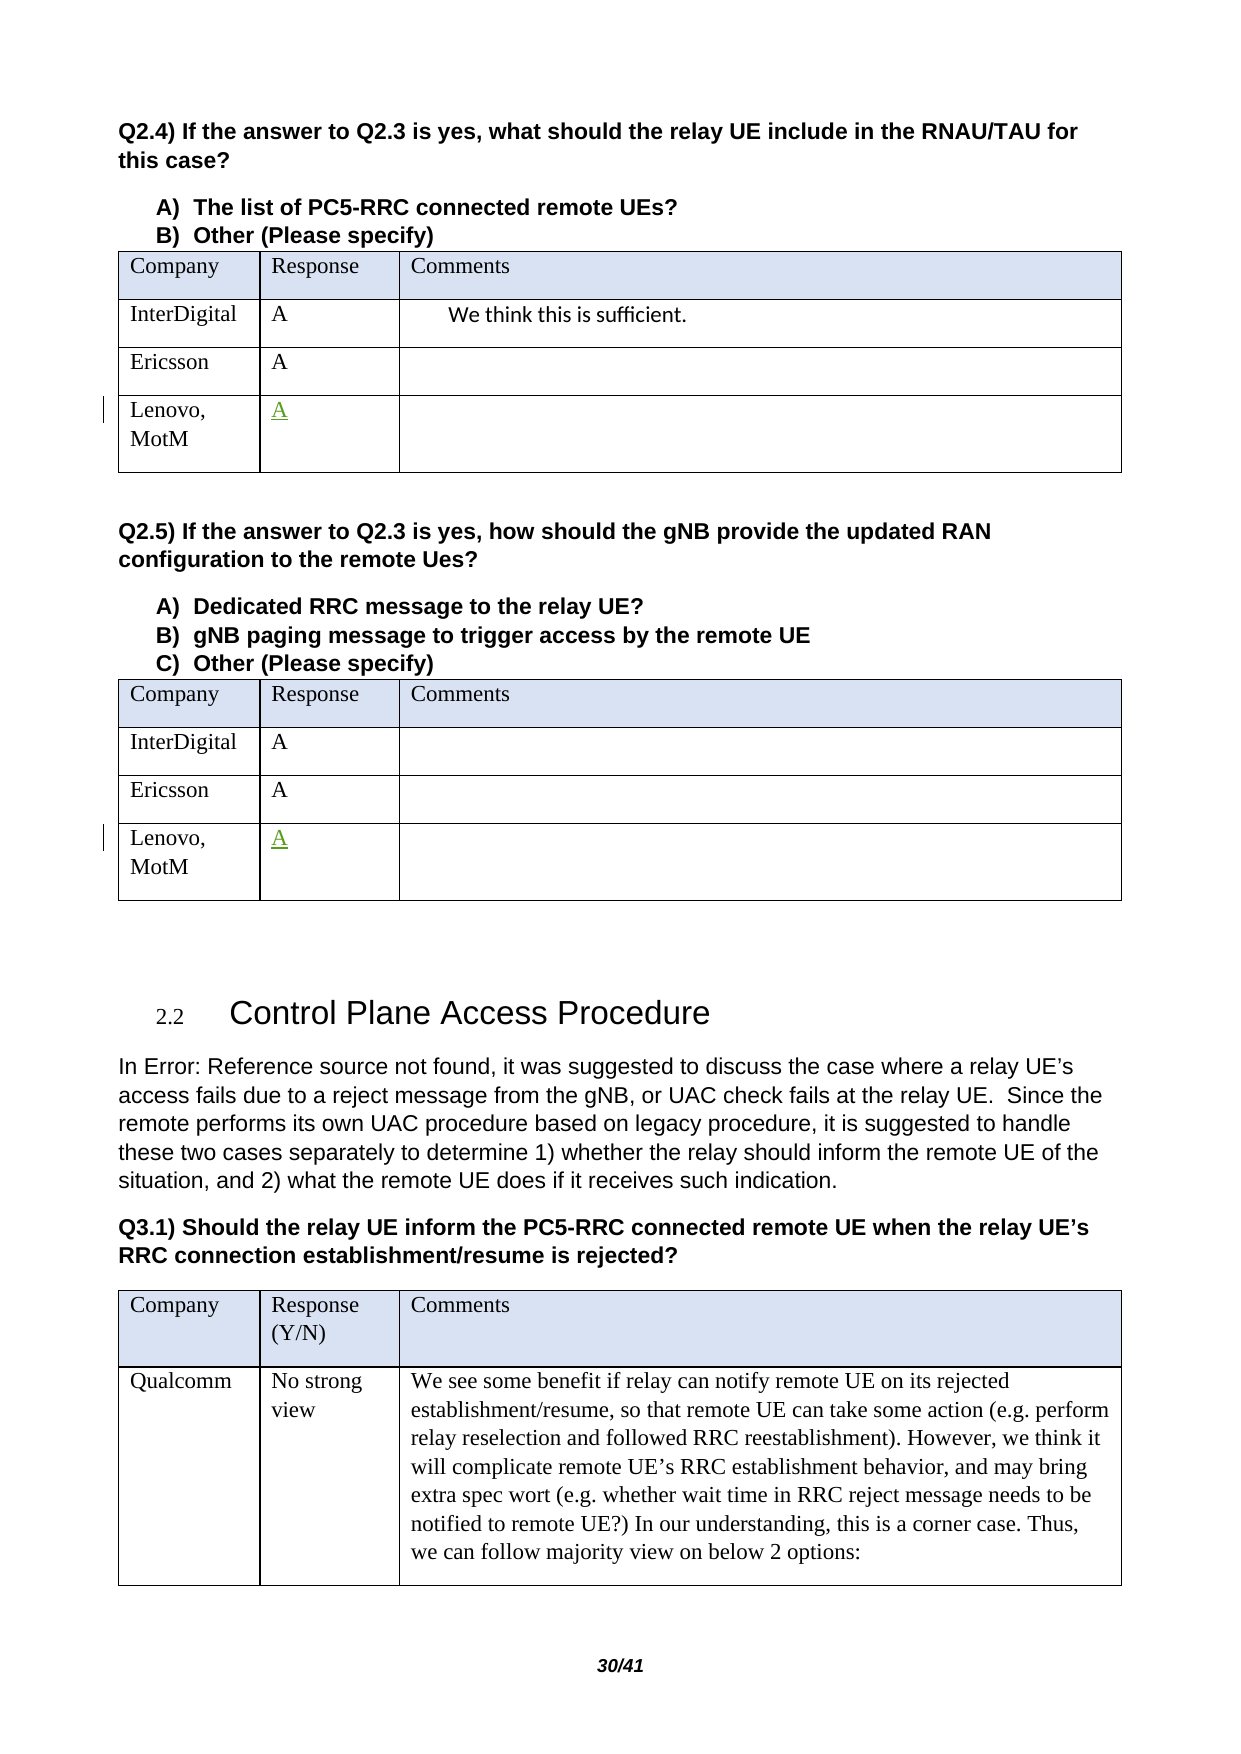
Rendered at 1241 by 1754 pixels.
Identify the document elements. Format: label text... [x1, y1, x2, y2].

table_header Company [119, 1291, 259, 1366]
table_cell [261, 396, 399, 472]
table_header Company [119, 252, 259, 299]
table_header Comments [400, 252, 1121, 299]
table_cell No strong view [261, 1368, 399, 1585]
table_cell Ericsson [119, 776, 259, 823]
table_cell [400, 824, 1121, 900]
text Q2.5) If the answer to Q2.3 is yes, how should the gNB provide the updated RAN configuration to the remote Ues? [118, 518, 1122, 572]
table_cell [400, 776, 1121, 823]
table_cell Lenovo, MotM [119, 824, 259, 900]
table_header Response [261, 252, 399, 299]
subtitle Control Plane Access Procedure [156, 993, 1122, 1031]
list Dedicated RRC message to the relay UE? [156, 593, 1122, 620]
table_cell [400, 348, 1121, 395]
table_cell Lenovo, MotM [119, 396, 259, 472]
list Other (Please specify) [156, 222, 1122, 248]
table_header Comments [400, 680, 1121, 727]
table_cell [400, 396, 1121, 472]
table_cell InterDigital [119, 728, 259, 775]
table_header Response (Y/N) [261, 1291, 399, 1366]
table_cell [400, 1368, 1121, 1585]
table_cell A [261, 728, 399, 775]
list gNB paging message to trigger access by the remote UE [156, 622, 1122, 648]
table_cell Qualcomm [119, 1368, 259, 1585]
table_cell [261, 824, 399, 900]
table_header Comments [400, 1291, 1121, 1366]
table_cell We think this is sufficient. [400, 300, 1121, 347]
table_header Company [119, 680, 259, 727]
text Q3.1) Should the relay UE inform the PC5-RRC connected remote UE when the relay UE’s RRC connection establishment/resume is rejected? [118, 1214, 1122, 1269]
table_cell A [261, 776, 399, 823]
table_cell Ericsson [119, 348, 259, 395]
list The list of PC5-RRC connected remote UEs? [156, 194, 1122, 220]
table_cell InterDigital [119, 300, 259, 347]
text Q2.4) If the answer to Q2.3 is yes, what should the relay UE include in the RNAU/TAU for this case? [118, 118, 1122, 173]
table_cell A [261, 348, 399, 395]
list Other (Please specify) [156, 650, 1122, 677]
table_header Response [261, 680, 399, 727]
table_cell A [261, 300, 399, 347]
table_cell [400, 728, 1121, 775]
